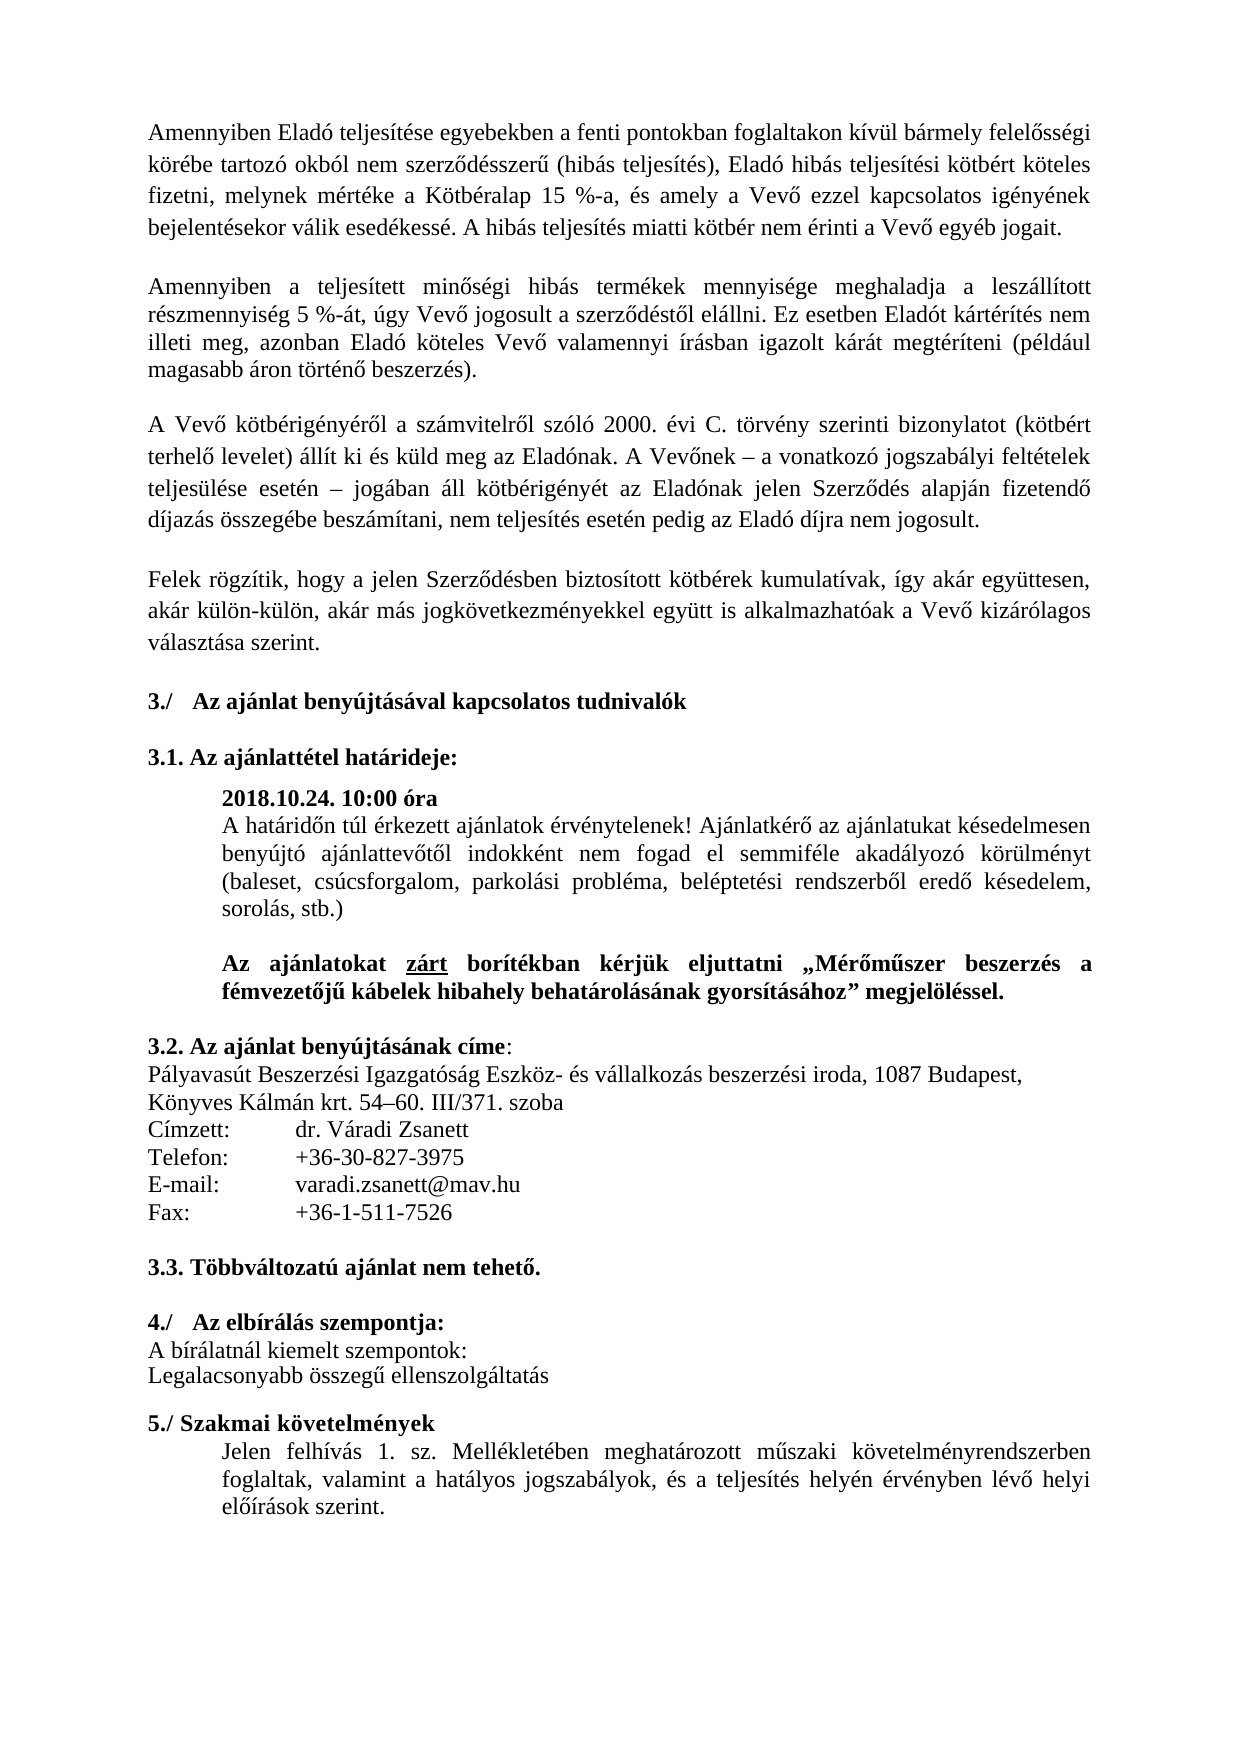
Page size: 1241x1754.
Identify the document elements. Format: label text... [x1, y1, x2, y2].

text Amennyiben Eladó teljesítése egyebekben a fenti pontokban foglaltakon kívül bármely felelősségi körébe tartozó okból nem szerződésszerű (hibás teljesítés), Eladó hibás teljesítési kötbért köteles fizetni, melynek mértéke a Kötbéralap 15 %-a, és amely a Vevő ezzel kapcsolatos igényének bejelentésekor válik esedékessé. A hibás teljesítés miatti kötbér nem érinti a Vevő egyéb jogait. [148, 118, 1092, 241]
text 2018.10.24. 10:00 óra [222, 784, 1092, 811]
text Legalacsonyabb összegű ellenszolgáltatás [148, 1363, 1092, 1388]
text 3.1. Az ajánlattétel határideje: [148, 742, 1092, 770]
text Pályavasút Beszerzési Igazgatóság Eszköz- és vállalkozás beszerzési iroda, 1087 Budapest, [148, 1060, 1092, 1087]
text A bírálatnál kiemelt szempontok: [148, 1336, 1092, 1363]
text A határidőn túl érkezett ajánlatok érvénytelenek! Ajánlatkérő az ajánlatukat késedelmesen benyújtó ajánlattevőtől indokként nem fogad el semmiféle akadályozó körülményt (baleset, csúcsforgalom, parkolási probléma, beléptetési rendszerből eredő késedelem, sorolás, stb.) [222, 811, 1092, 922]
text Amennyiben a teljesített minőségi hibás termékek mennyisége meghaladja a leszállított részmennyiség 5 %-át, úgy Vevő jogosult a szerződéstől elállni. Ez esetben Eladót kártérítés nem illeti meg, azonban Eladó köteles Vevő valamennyi írásban igazolt kárát megtéríteni (például magasabb áron történő beszerzés). [148, 272, 1092, 383]
subtitle 5./ Szakmai követelmények [148, 1409, 1092, 1437]
text A Vevő kötbérigényéről a számvitelről szóló 2000. évi C. törvény szerinti bizonylatot (kötbért terhelő levelet) állít ki és küld meg az Eladónak. A Vevőnek – a vonatkozó jogszabályi feltételek teljesülése esetén – jogában áll kötbérigényét az Eladónak jelen Szerződés alapján fizetendő díjazás összegébe beszámítani, nem teljesítés esetén pedig az Eladó díjra nem jogosult. [148, 410, 1092, 533]
text E-mail: varadi.zsanett@mav.hu [148, 1170, 1092, 1198]
text Az ajánlatokat zárt borítékban kérjük eljuttatni „Mérőműszer beszerzés a fémvezetőjű kábelek hibahely behatárolásának gyorsításához” megjelöléssel. [222, 949, 1092, 1005]
text Felek rögzítik, hogy a jelen Szerződésben biztosított kötbérek kumulatívak, így akár együttesen, akár külön-külön, akár más jogkövetkezményekkel együtt is alkalmazhatóak a Vevő kizárólagos választása szerint. [148, 565, 1092, 656]
text 3.3. Többváltozatú ajánlat nem tehető. [148, 1253, 1092, 1281]
text 3./ Az ajánlat benyújtásával kapcsolatos tudnivalók [148, 687, 1092, 715]
text Címzett: dr. Váradi Zsanett [148, 1115, 1092, 1143]
text Fax: +36-1-511-7526 [148, 1198, 1092, 1226]
text Jelen felhívás 1. sz. Mellékletében meghatározott műszaki követelményrendszerben foglaltak, valamint a hatályos jogszabályok, és a teljesítés helyén érvényben lévő helyi előírások szerint. [222, 1437, 1092, 1520]
text 4./ Az elbírálás szempontja: [148, 1308, 1092, 1336]
text Telefon: +36-30-827-3975 [148, 1143, 1092, 1170]
text Könyves Kálmán krt. 54–60. III/371. szoba [148, 1087, 1092, 1115]
text 3.2. Az ajánlat benyújtásának címe: [148, 1032, 1092, 1060]
